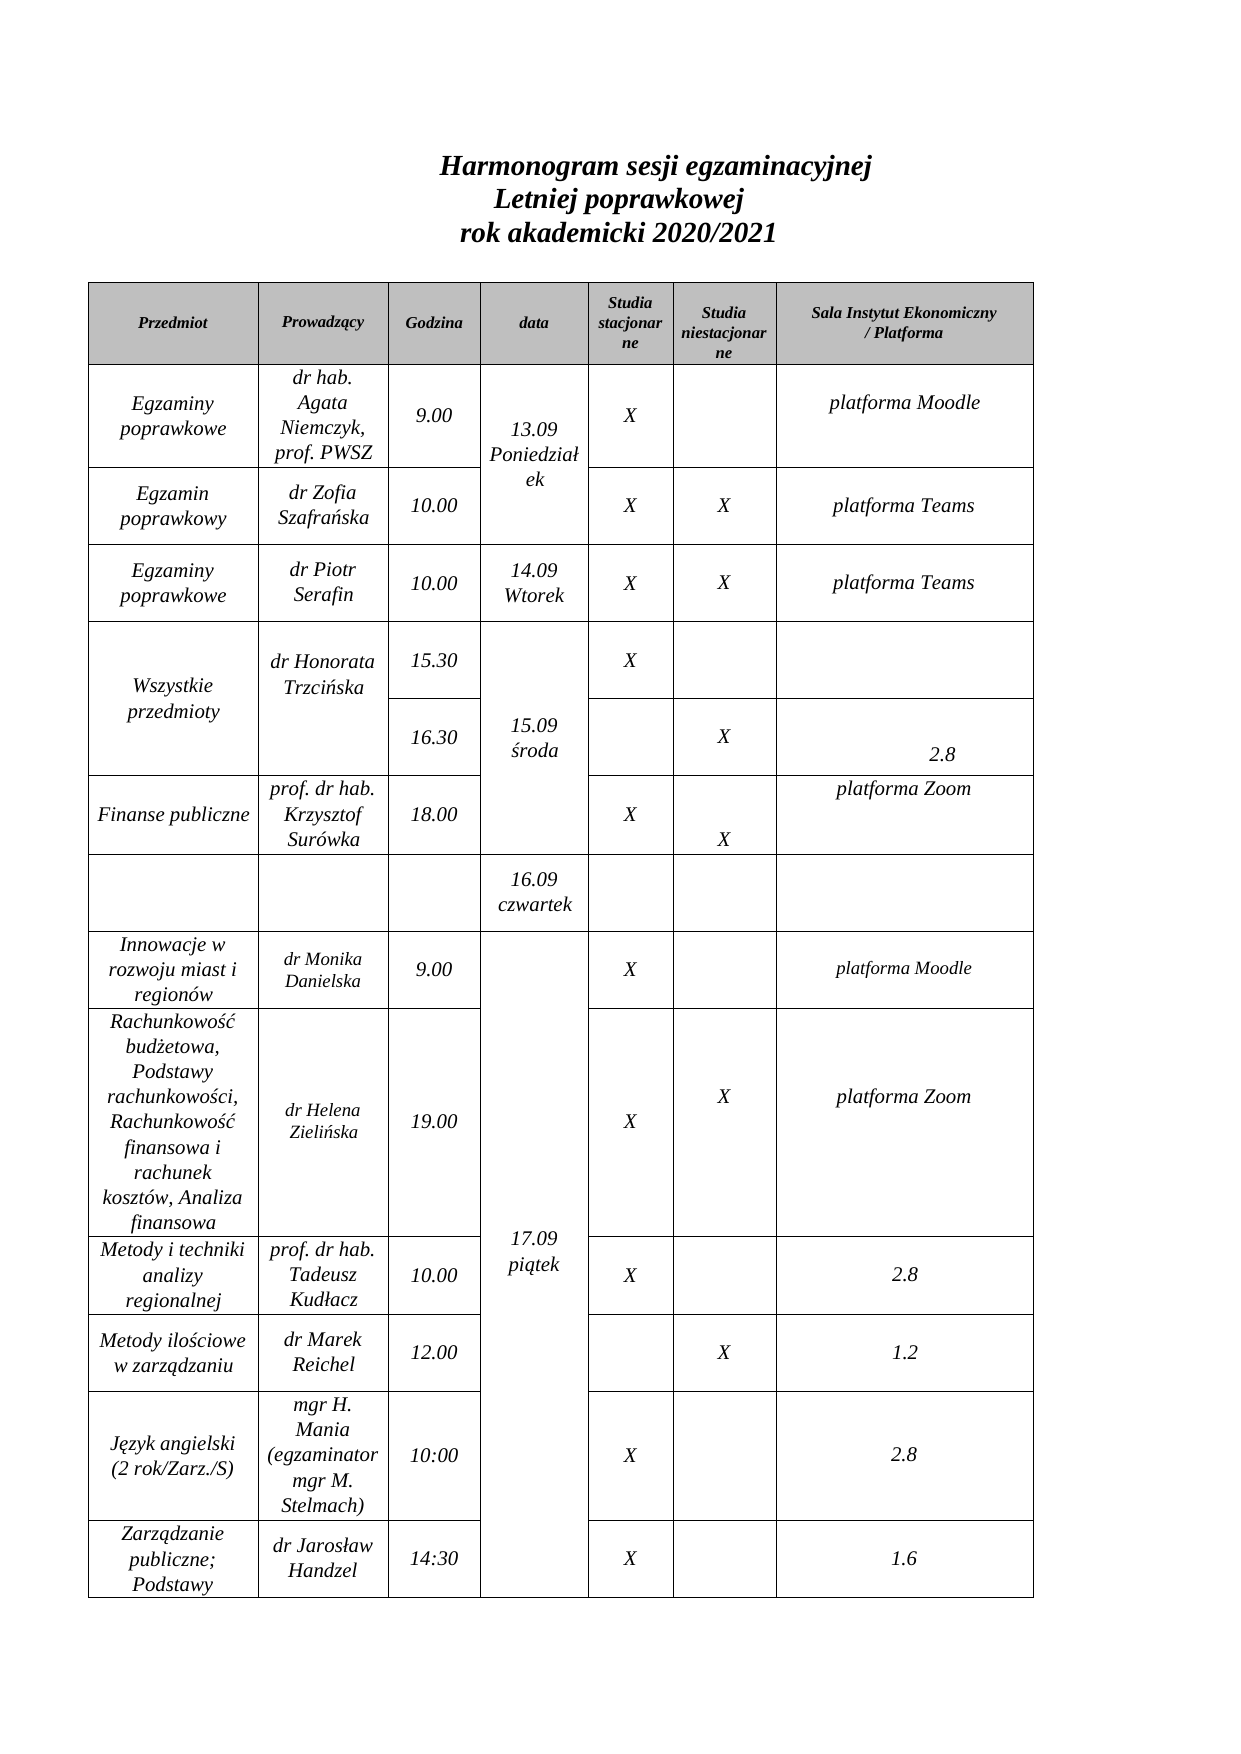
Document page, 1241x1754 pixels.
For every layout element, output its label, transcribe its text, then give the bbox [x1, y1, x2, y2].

table_cell prof. dr hab. Krzysztof Surówka [259, 776, 388, 853]
table_cell [589, 1315, 673, 1391]
table_cell 2.8 [777, 1237, 1033, 1314]
table_cell 17.09 piątek [481, 932, 588, 1597]
text rok akademicki 2020/2021 [148, 215, 1093, 248]
table_header Przedmiot [89, 283, 258, 364]
table_cell 12.00 [389, 1315, 480, 1391]
table_cell platforma Zoom [777, 1009, 1033, 1236]
table_cell X [589, 1009, 673, 1236]
table_cell 1.6 [777, 1521, 1033, 1597]
table_cell [674, 1392, 776, 1519]
table_cell Egzamin poprawkowy [89, 468, 258, 544]
table_cell [89, 855, 258, 931]
table_cell Wszystkie przedmioty [89, 622, 258, 775]
table_cell dr Helena Zielińska [259, 1009, 388, 1236]
table_cell 1.2 [777, 1315, 1033, 1391]
table_header Studia stacjonarne [589, 283, 673, 364]
table_cell X [674, 699, 776, 775]
table_cell 10.00 [389, 545, 480, 621]
table_cell platforma Zoom [777, 776, 1033, 853]
table_cell 2.8 [777, 1392, 1033, 1519]
table_cell dr Jarosław Handzel [259, 1521, 388, 1597]
table_cell X [589, 1521, 673, 1597]
table_cell [777, 855, 1033, 931]
table_cell X [674, 776, 776, 853]
table_cell Metody ilościowe w zarządzaniu [89, 1315, 258, 1391]
table_cell [674, 855, 776, 931]
table_cell [674, 365, 776, 467]
table_cell dr hab. Agata Niemczyk, prof. PWSZ [259, 365, 388, 467]
table_cell platforma Moodle [777, 932, 1033, 1008]
table_cell 13.09 Poniedziałek [481, 365, 588, 544]
table_cell 14.09 Wtorek [481, 545, 588, 621]
table_cell 10.00 [389, 468, 480, 544]
table_cell X [674, 1315, 776, 1391]
table_header Studia niestacjonarne [674, 283, 776, 364]
table_cell 10:00 [389, 1392, 480, 1519]
table_cell [389, 855, 480, 931]
table_header Godzina [389, 283, 480, 364]
table_cell [674, 1237, 776, 1314]
table_cell X [674, 468, 776, 544]
table_cell X [589, 776, 673, 853]
table_cell dr Monika Danielska [259, 932, 388, 1008]
table_cell X [674, 545, 776, 621]
title Harmonogram sesji egzaminacyjnej [148, 148, 1093, 181]
table_header data [481, 283, 588, 364]
table_cell [589, 855, 673, 931]
table_cell X [589, 622, 673, 698]
table_cell mgr H. Mania (egzaminator mgr M. Stelmach) [259, 1392, 388, 1519]
table_cell Finanse publiczne [89, 776, 258, 853]
table_cell Metody i techniki analizy regionalnej [89, 1237, 258, 1314]
table_cell Język angielski (2 rok/Zarz./S) [89, 1392, 258, 1519]
title Letniej poprawkowej [148, 181, 1093, 215]
table_cell 14:30 [389, 1521, 480, 1597]
table_cell X [589, 1392, 673, 1519]
table_cell X [589, 1237, 673, 1314]
table_cell Rachunkowość budżetowa, Podstawy rachunkowości, Rachunkowość finansowa i rachunek kosztów, Analiza finansowa [89, 1009, 258, 1236]
table_cell [674, 622, 776, 698]
table_cell X [589, 545, 673, 621]
table_cell 15.09 środa [481, 622, 588, 853]
table_cell 2.8 [777, 699, 1033, 775]
table_cell 15.30 [389, 622, 480, 698]
table_header Prowadzący [259, 283, 388, 364]
table_cell X [589, 365, 673, 467]
table_cell platforma Moodle [777, 365, 1033, 467]
table_cell [589, 699, 673, 775]
table_cell [674, 1521, 776, 1597]
table_cell dr Piotr Serafin [259, 545, 388, 621]
table_cell dr Honorata Trzcińska [259, 622, 388, 775]
table_cell X [589, 468, 673, 544]
table_cell prof. dr hab. Tadeusz Kudłacz [259, 1237, 388, 1314]
table_cell 9.00 [389, 365, 480, 467]
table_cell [89, 1521, 258, 1597]
table_cell 10.00 [389, 1237, 480, 1314]
table_cell platforma Teams [777, 468, 1033, 544]
table_cell dr Zofia Szafrańska [259, 468, 388, 544]
table_cell [777, 622, 1033, 698]
table_cell X [589, 932, 673, 1008]
table_cell [259, 855, 388, 931]
table_cell Egzaminy poprawkowe [89, 365, 258, 467]
table_cell 16.30 [389, 699, 480, 775]
table_cell Innowacje w rozwoju miast i regionów [89, 932, 258, 1008]
table_cell 9.00 [389, 932, 480, 1008]
table_cell 18.00 [389, 776, 480, 853]
table_cell Egzaminy poprawkowe [89, 545, 258, 621]
table_header Sala Instytut Ekonomiczny / Platforma [777, 283, 1033, 364]
table_cell 16.09 czwartek [481, 855, 588, 931]
table_cell platforma Teams [777, 545, 1033, 621]
table_cell dr Marek Reichel [259, 1315, 388, 1391]
table_cell [674, 932, 776, 1008]
table_cell 19.00 [389, 1009, 480, 1236]
table_cell X [674, 1009, 776, 1236]
